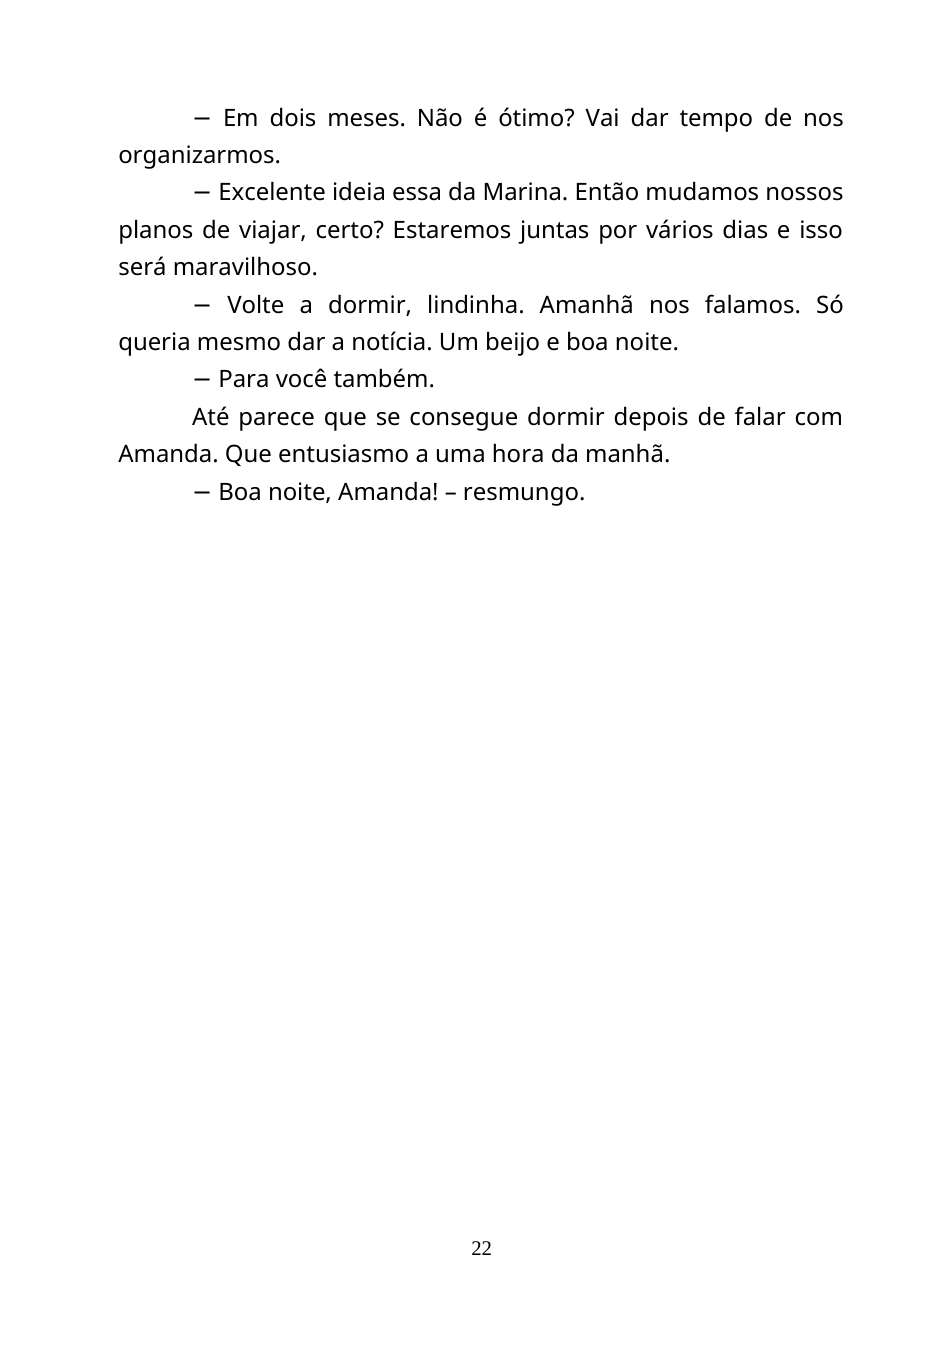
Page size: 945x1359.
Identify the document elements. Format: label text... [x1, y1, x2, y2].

text − Excelente ideia essa da Marina. Então mudamos nossos planos de viajar, certo? Estaremos juntas por vários dias e isso será maravilhoso. [118, 175, 844, 283]
text − Volte a dormir, lindinha. Amanhã nos falamos. Só queria mesmo dar a notícia. Um beijo e boa noite. [118, 287, 844, 357]
text − Para você também. [118, 362, 844, 395]
text Até parece que se consegue dormir depois de falar com Amanda. Que entusiasmo a uma hora da manhã. − Boa noite, Amanda! – resmungo. [118, 399, 844, 507]
text − Em dois meses. Não é ótimo? Vai dar tempo de nos organizarmos. [118, 100, 844, 170]
